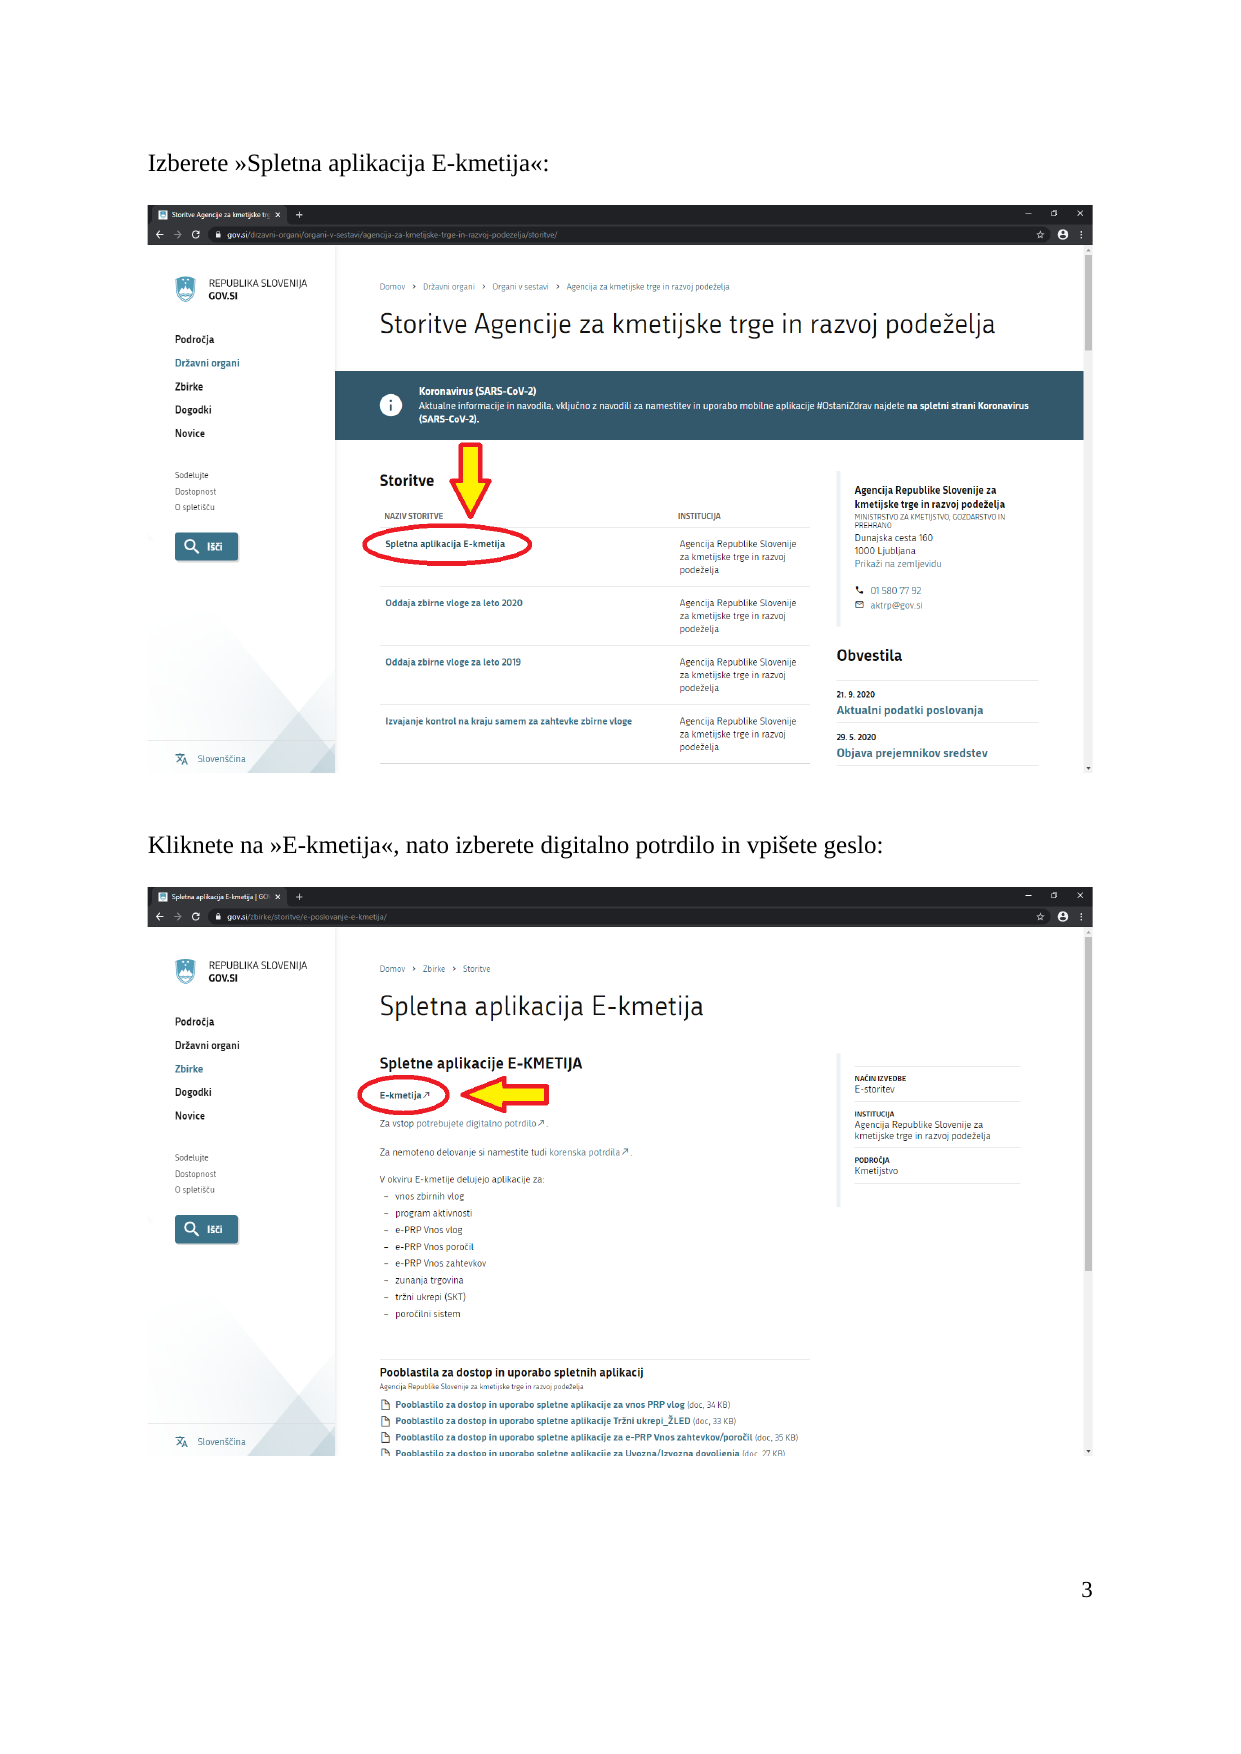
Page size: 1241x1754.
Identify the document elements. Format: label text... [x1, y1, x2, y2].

text Izberete »Spletna aplikacija E-kmetija«: [148, 148, 1093, 176]
text Kliknete na »E-kmetija«, nato izberete digitalno potrdilo in vpišete geslo: [148, 830, 1093, 859]
picture [147, 205, 1093, 773]
picture [147, 887, 1093, 1456]
